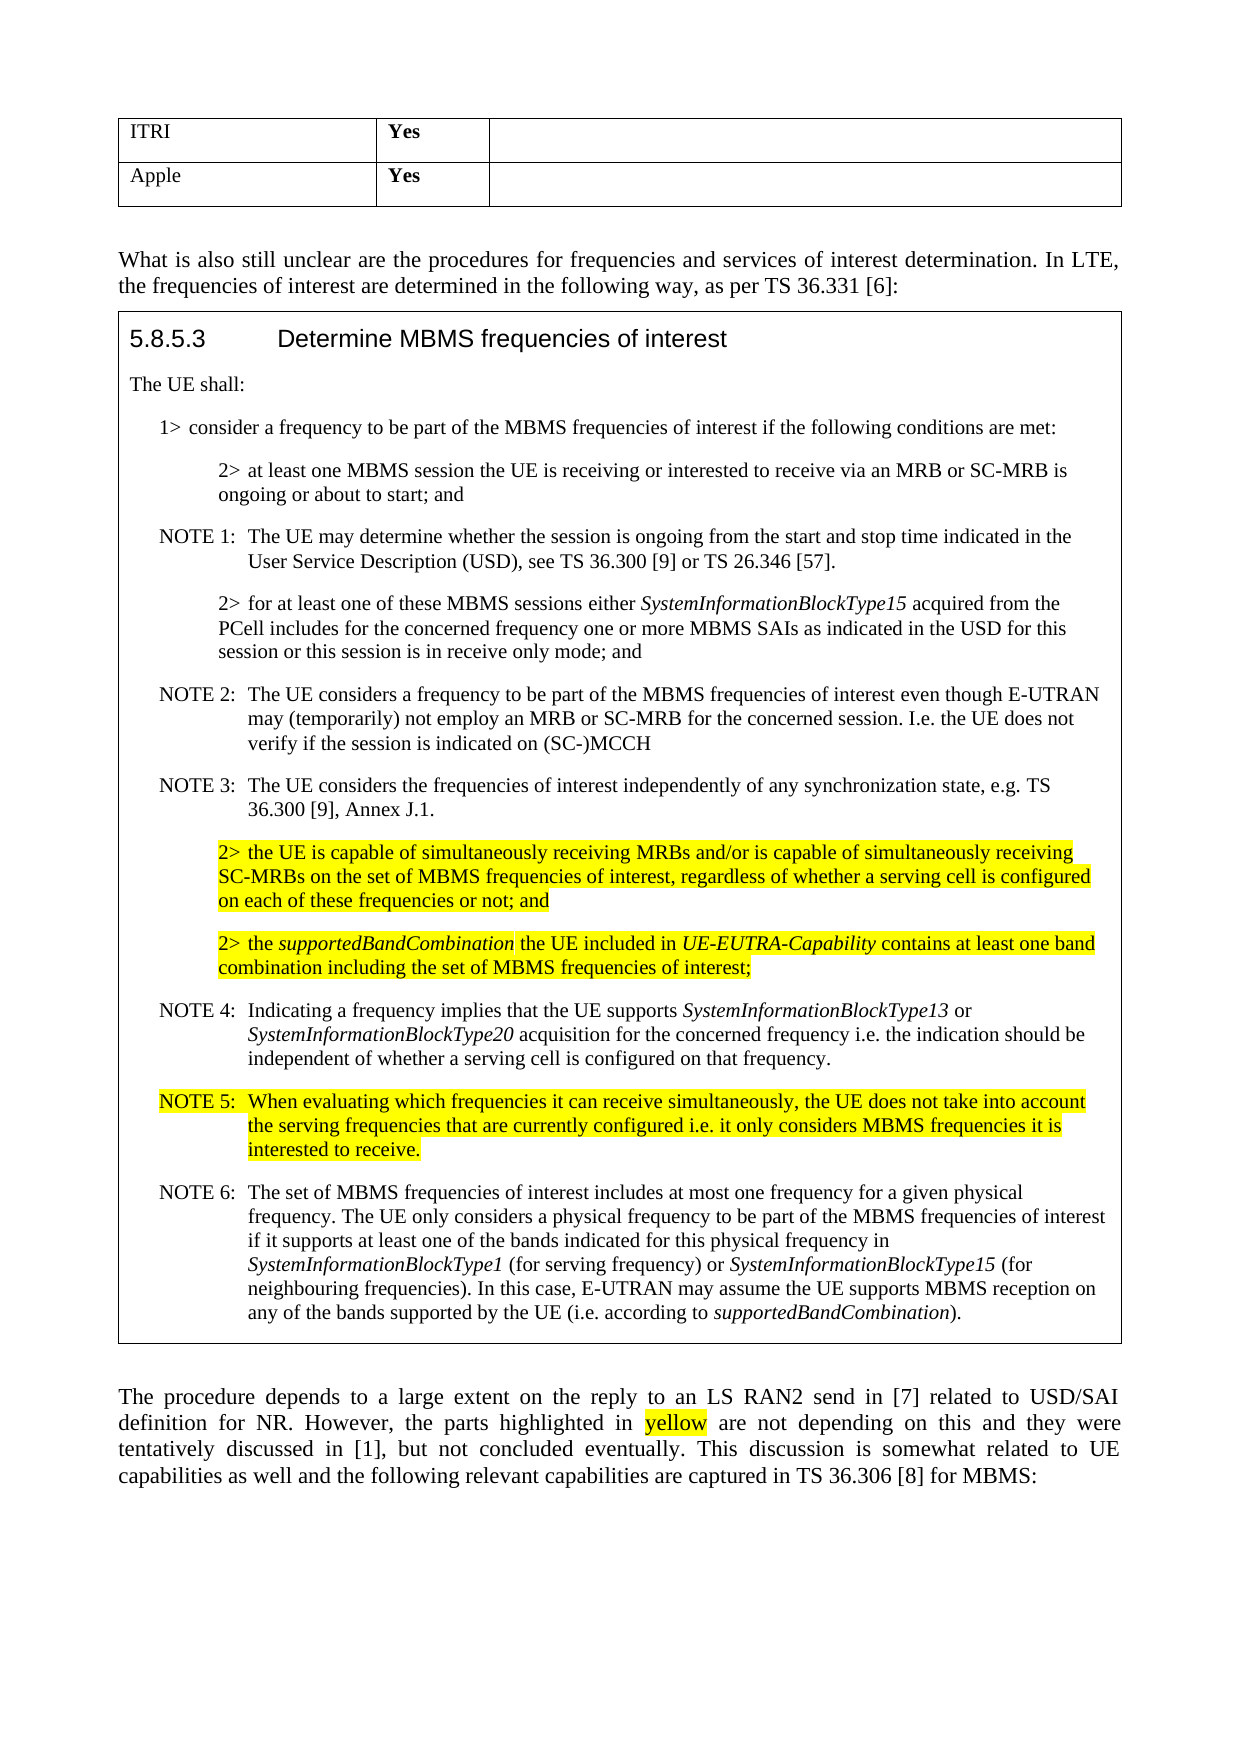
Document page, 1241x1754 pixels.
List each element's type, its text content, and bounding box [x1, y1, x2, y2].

table_cell [490, 119, 1121, 162]
table_cell [490, 163, 1121, 206]
text The procedure depends to a large extent on the reply to an LS RAN2 send in [7] related to USD/SAI definition for NR. However, the parts highlighted in yellow are not depending on this and they were tentatively discussed in [1], but not concluded eventually. This discussion is somewhat related to UE capabilities as well and the following relevant capabilities are captured in TS 36.306 [8] for MBMS: [118, 1383, 1122, 1488]
table_cell Apple [119, 163, 376, 206]
table_cell ITRI [119, 119, 376, 162]
table_header 5.8.5.3 Determine MBMS frequencies of interest The UE shall: 1> consider a frequency to be part of the MBMS frequencies of interest if the following conditions are met: 2> at least one MBMS session the UE is receiving or interested to receive via an MRB or SC-MRB is ongoing or about to start; and NOTE 1: The UE may determine whether the session is ongoing from the start and stop time indicated in the User Service Description (USD), see TS 36.300 [9] or TS 26.346 [57]. 2> for at least one of these MBMS sessions either SystemInformationBlockType15 acquired from the PCell includes for the concerned frequency one or more MBMS SAIs as indicated in the USD for this session or this session is in receive only mode; and NOTE 2: The UE considers a frequency to be part of the MBMS frequencies of interest even though E-UTRAN may (temporarily) not employ an MRB or SC-MRB for the concerned session. I.e. the UE does not verify if the session is indicated on (SC-)MCCH NOTE 3: The UE considers the frequencies of interest independently of any synchronization state, e.g. TS 36.300 [9], Annex J.1. 2> the UE is capable of simultaneously receiving MRBs and/or is capable of simultaneously receiving SC-MRBs on the set of MBMS frequencies of interest, regardless of whether a serving cell is configured on each of these frequencies or not; and 2> the supportedBandCombination the UE included in UE-EUTRA-Capability contains at least one band combination including the set of MBMS frequencies of interest; NOTE 4: Indicating a frequency implies that the UE supports SystemInformationBlockType13 or SystemInformationBlockType20 acquisition for the concerned frequency i.e. the indication should be independent of whether a serving cell is configured on that frequency. NOTE 5: When evaluating which frequencies it can receive simultaneously, the UE does not take into account the serving frequencies that are currently configured i.e. it only considers MBMS frequencies it is interested to receive. NOTE 6: The set of MBMS frequencies of interest includes at most one frequency for a given physical frequency. The UE only considers a physical frequency to be part of the MBMS frequencies of interest if it supports at least one of the bands indicated for this physical frequency in SystemInformationBlockType1 (for serving frequency) or SystemInformationBlockType15 (for neighbouring frequencies). In this case, E-UTRAN may assume the UE supports MBMS reception on any of the bands supported by the UE (i.e. according to supportedBandCombination). [119, 312, 1121, 1343]
text What is also still unclear are the procedures for frequencies and services of interest determination. In LTE, the frequencies of interest are determined in the following way, as per TS 36.331 [6]: [118, 246, 1122, 298]
table_cell Yes [377, 119, 489, 162]
table_cell Yes [377, 163, 489, 206]
